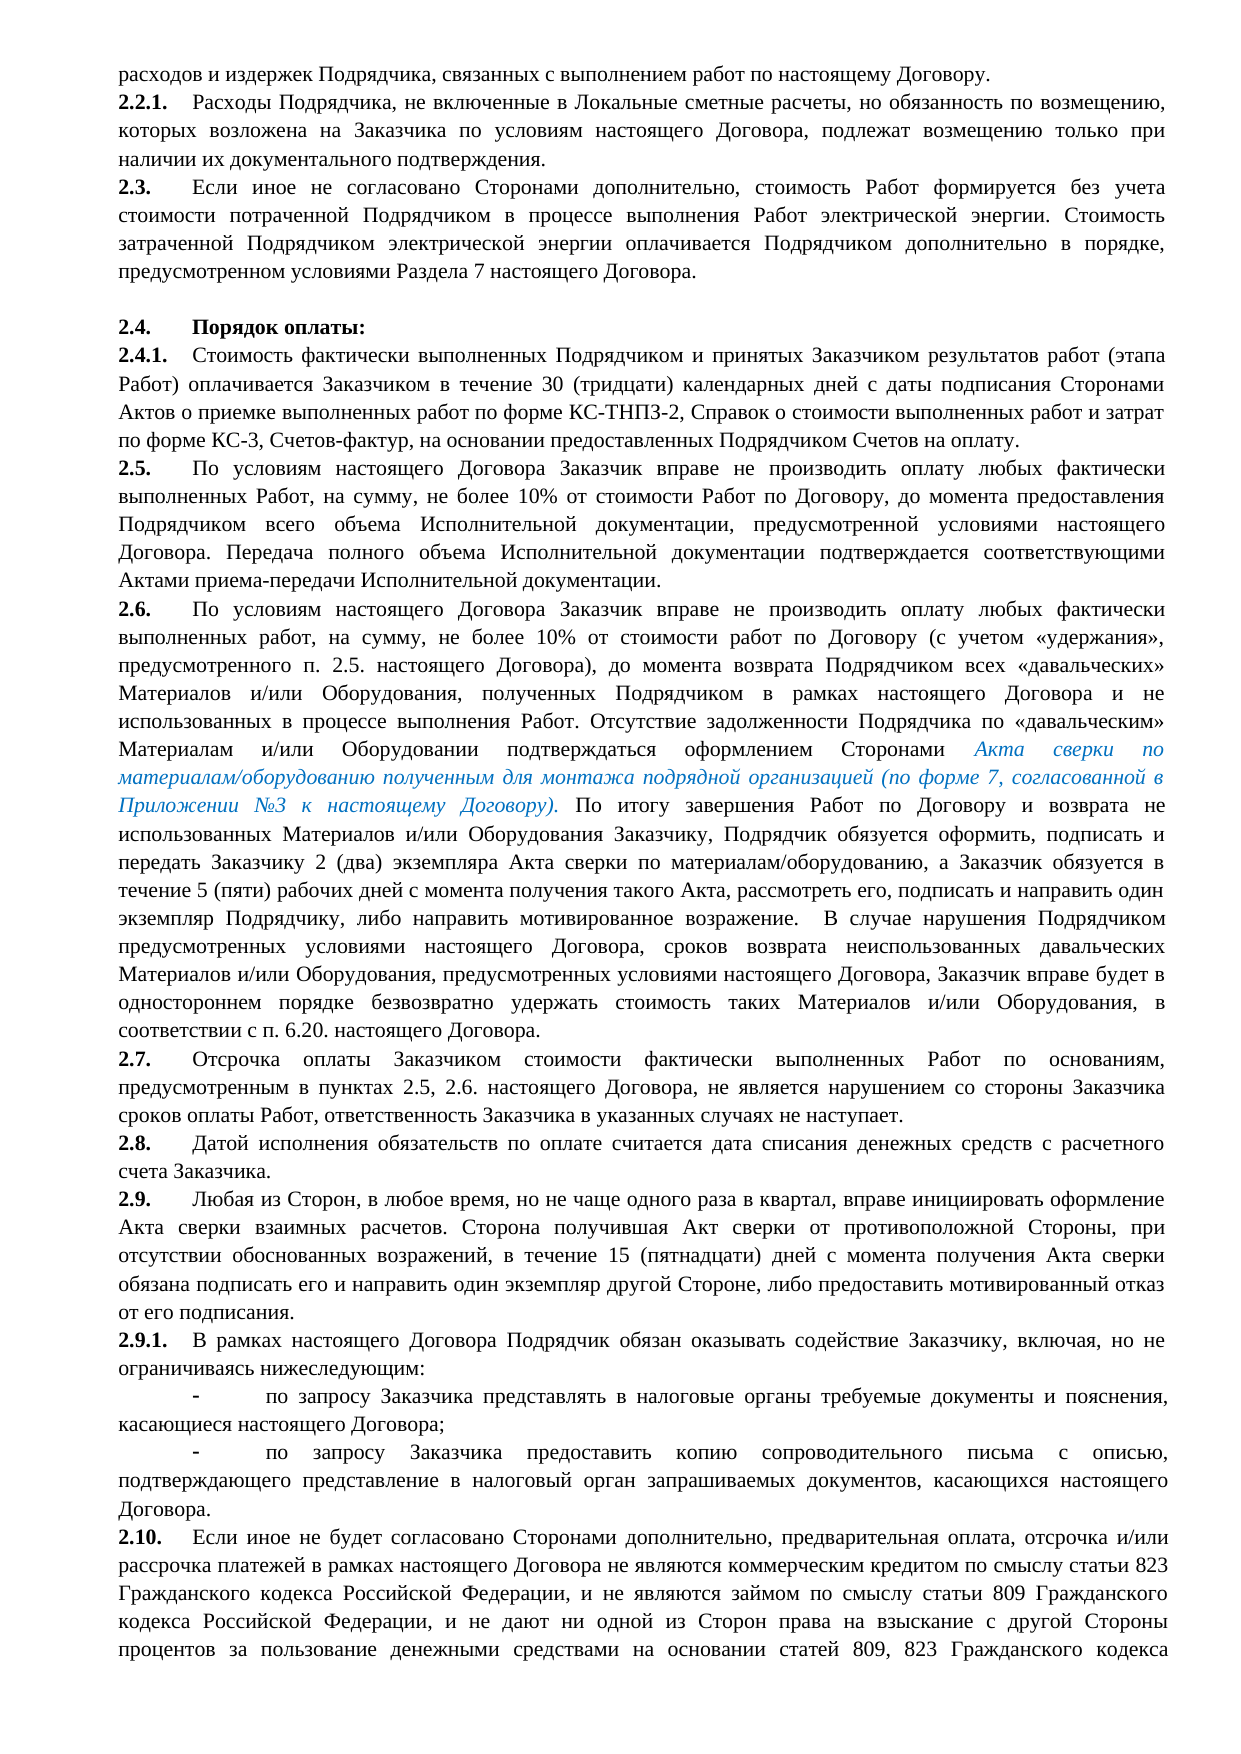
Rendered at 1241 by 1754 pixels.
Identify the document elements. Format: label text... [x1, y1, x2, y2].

list Датой исполнения обязательств по оплате считается дата списания денежных средств с расчетного счета Заказчика. [118, 1128, 1166, 1184]
list Расходы Подрядчика, не включенные в Локальные сметные расчеты, но обязанность по возмещению, которых возложена на Заказчика по условиям настоящего Договора, подлежат возмещению только при наличии их документального подтверждения. [118, 87, 1166, 172]
list По условиям настоящего Договора Заказчик вправе не производить оплату любых фактически выполненных работ, на сумму, не более 10% от стоимости работ по Договору (с учетом «удержания», предусмотренного п. 2.5. настоящего Договора), до момента возврата Подрядчиком всех «давальческих» Материалов и/или Оборудования, полученных Подрядчиком в рамках настоящего Договора и не использованных в процессе выполнения Работ. Отсутствие задолженности Подрядчика по «давальческим» Материалам и/или Оборудовании подтверждаться оформлением Сторонами Акта сверки по материалам/оборудованию полученным для монтажа подрядной организацией (по форме 7, согласованной в Приложении №3 к настоящему Договору). По итогу завершения Работ по Договору и возврата не использованных Материалов и/или Оборудования Заказчику, Подрядчик обязуется оформить, подписать и передать Заказчику 2 (два) экземпляра Акта сверки по материалам/оборудованию, а Заказчик обязуется в течение 5 (пяти) рабочих дней с момента получения такого Акта, рассмотреть его, подписать и направить один экземпляр Подрядчику, либо направить мотивированное возражение. В случае нарушения Подрядчиком предусмотренных условиями настоящего Договора, сроков возврата неиспользованных давальческих Материалов и/или Оборудования, предусмотренных условиями настоящего Договора, Заказчик вправе будет в одностороннем порядке безвозвратно удержать стоимость таких Материалов и/или Оборудования, в соответствии с п. 6.20. настоящего Договора. [118, 593, 1166, 1043]
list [118, 1522, 1169, 1662]
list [118, 59, 1166, 87]
list Любая из Сторон, в любое время, но не чаще одного раза в квартал, вправе инициировать оформление Акта сверки взаимных расчетов. Сторона получившая Акт сверки от противоположной Стороны, при отсутствии обоснованных возражений, в течение 15 (пятнадцати) дней с момента получения Акта сверки обязана подписать его и направить один экземпляр другой Стороне, либо предоставить мотивированный отказ от его подписания. [118, 1184, 1166, 1325]
list По условиям настоящего Договора Заказчик вправе не производить оплату любых фактически выполненных Работ, на сумму, не более 10% от стоимости Работ по Договору, до момента предоставления Подрядчиком всего объема Исполнительной документации, предусмотренной условиями настоящего Договора. Передача полного объема Исполнительной документации подтверждается соответствующими Актами приема-передачи Исполнительной документации. [118, 453, 1166, 593]
list по запросу Заказчика представлять в налоговые органы требуемые документы и пояснения, касающиеся настоящего Договора; [118, 1381, 1169, 1437]
list Порядок оплаты: [118, 312, 1166, 340]
list Если иное не согласовано Сторонами дополнительно, стоимость Работ формируется без учета стоимости потраченной Подрядчиком в процессе выполнения Работ электрической энергии. Стоимость затраченной Подрядчиком электрической энергии оплачивается Подрядчиком дополнительно в порядке, предусмотренном условиями Раздела 7 настоящего Договора. [118, 172, 1166, 284]
list Стоимость фактически выполненных Подрядчиком и принятых Заказчиком результатов работ (этапа Работ) оплачивается Заказчиком в течение 30 (тридцати) календарных дней с даты подписания Сторонами Актов о приемке выполненных работ по форме КС-ТНПЗ-2, Справок о стоимости выполненных работ и затрат по форме КС-3, Счетов-фактур, на основании предоставленных Подрядчиком Счетов на оплату. [118, 340, 1166, 453]
list Отсрочка оплаты Заказчиком стоимости фактически выполненных Работ по основаниям, предусмотренным в пунктах 2.5, 2.6. настоящего Договора, не является нарушением со стороны Заказчика сроков оплаты Работ, ответственность Заказчика в указанных случаях не наступает. [118, 1043, 1166, 1128]
list В рамках настоящего Договора Подрядчик обязан оказывать содействие Заказчику, включая, но не ограничиваясь нижеследующим: [118, 1325, 1166, 1381]
list по запросу Заказчика предоставить копию сопроводительного письма с описью, подтверждающего представление в налоговый орган запрашиваемых документов, касающихся настоящего Договора. [118, 1437, 1169, 1522]
